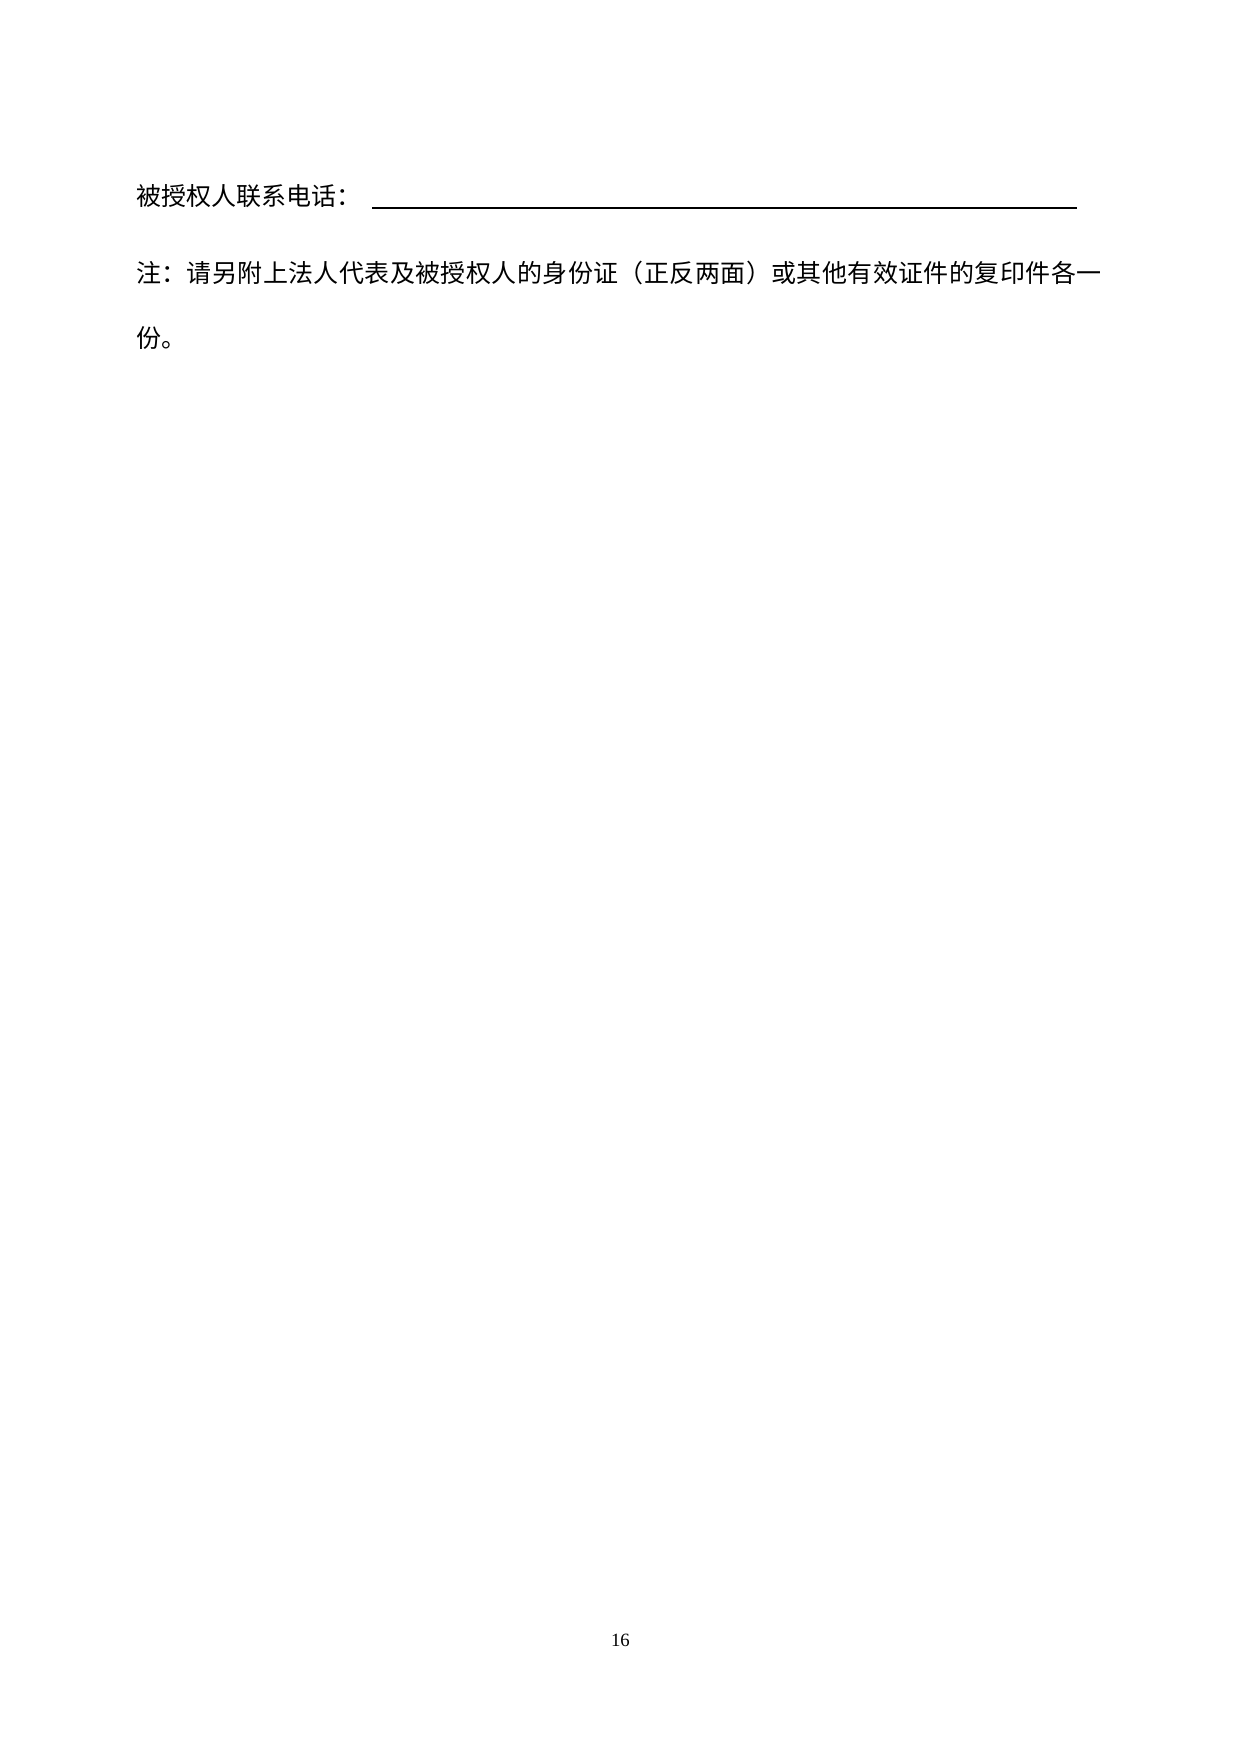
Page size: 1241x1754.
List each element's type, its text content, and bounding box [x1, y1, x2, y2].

text 注：请另附上法人代表及被授权人的身份证（正反两面）或其他有效证件的复印件各一份。 [136, 239, 1104, 369]
text 被授权人联系电话： [136, 162, 1104, 227]
